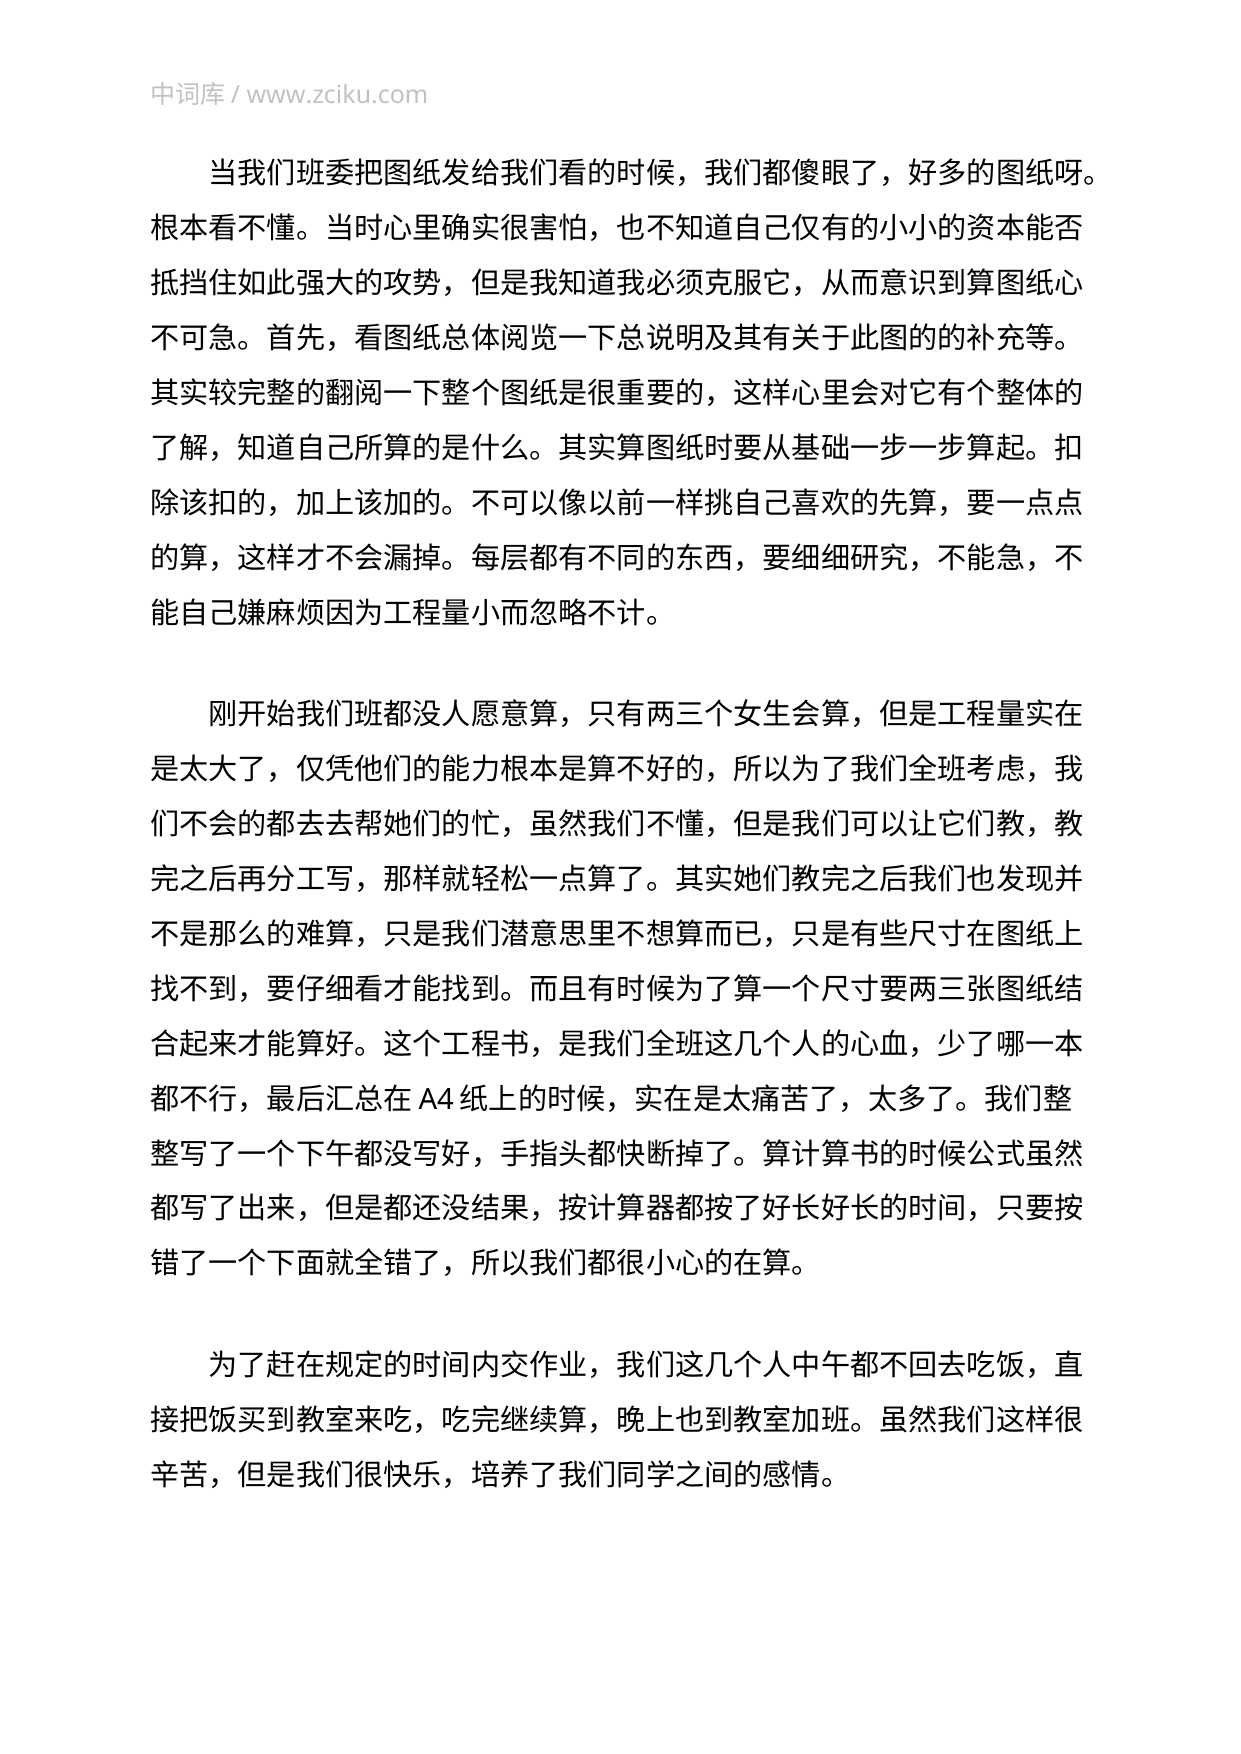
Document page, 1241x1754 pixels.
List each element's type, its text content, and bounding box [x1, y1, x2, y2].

text 当我们班委把图纸发给我们看的时候，我们都傻眼了，好多的图纸呀。根本看不懂。当时心里确实很害怕，也不知道自己仅有的小小的资本能否抵挡住如此强大的攻势，但是我知道我必须克服它，从而意识到算图纸心不可急。首先，看图纸总体阅览一下总说明及其有关于此图的的补充等。其实较完整的翻阅一下整个图纸是很重要的，这样心里会对它有个整体的了解，知道自己所算的是什么。其实算图纸时要从基础一步一步算起。扣除该扣的，加上该加的。不可以像以前一样挑自己喜欢的先算，要一点点的算，这样才不会漏掉。每层都有不同的东西，要细细研究，不能急，不能自己嫌麻烦因为工程量小而忽略不计。 [150, 150, 1090, 631]
text 刚开始我们班都没人愿意算，只有两三个女生会算，但是工程量实在是太大了，仅凭他们的能力根本是算不好的，所以为了我们全班考虑，我们不会的都去去帮她们的忙，虽然我们不懂，但是我们可以让它们教，教完之后再分工写，那样就轻松一点算了。其实她们教完之后我们也发现并不是那么的难算，只是我们潜意思里不想算而已，只是有些尺寸在图纸上找不到，要仔细看才能找到。而且有时候为了算一个尺寸要两三张图纸结合起来才能算好。这个工程书，是我们全班这几个人的心血，少了哪一本都不行，最后汇总在A4纸上的时候，实在是太痛苦了，太多了。我们整整写了一个下午都没写好，手指头都快断掉了。算计算书的时候公式虽然都写了出来，但是都还没结果，按计算器都按了好长好长的时间，只要按错了一个下面就全错了，所以我们都很小心的在算。 [150, 691, 1090, 1282]
text 为了赶在规定的时间内交作业，我们这几个人中午都不回去吃饭，直接把饭买到教室来吃，吃完继续算，晚上也到教室加班。虽然我们这样很辛苦，但是我们很快乐，培养了我们同学之间的感情。 [150, 1342, 1090, 1494]
